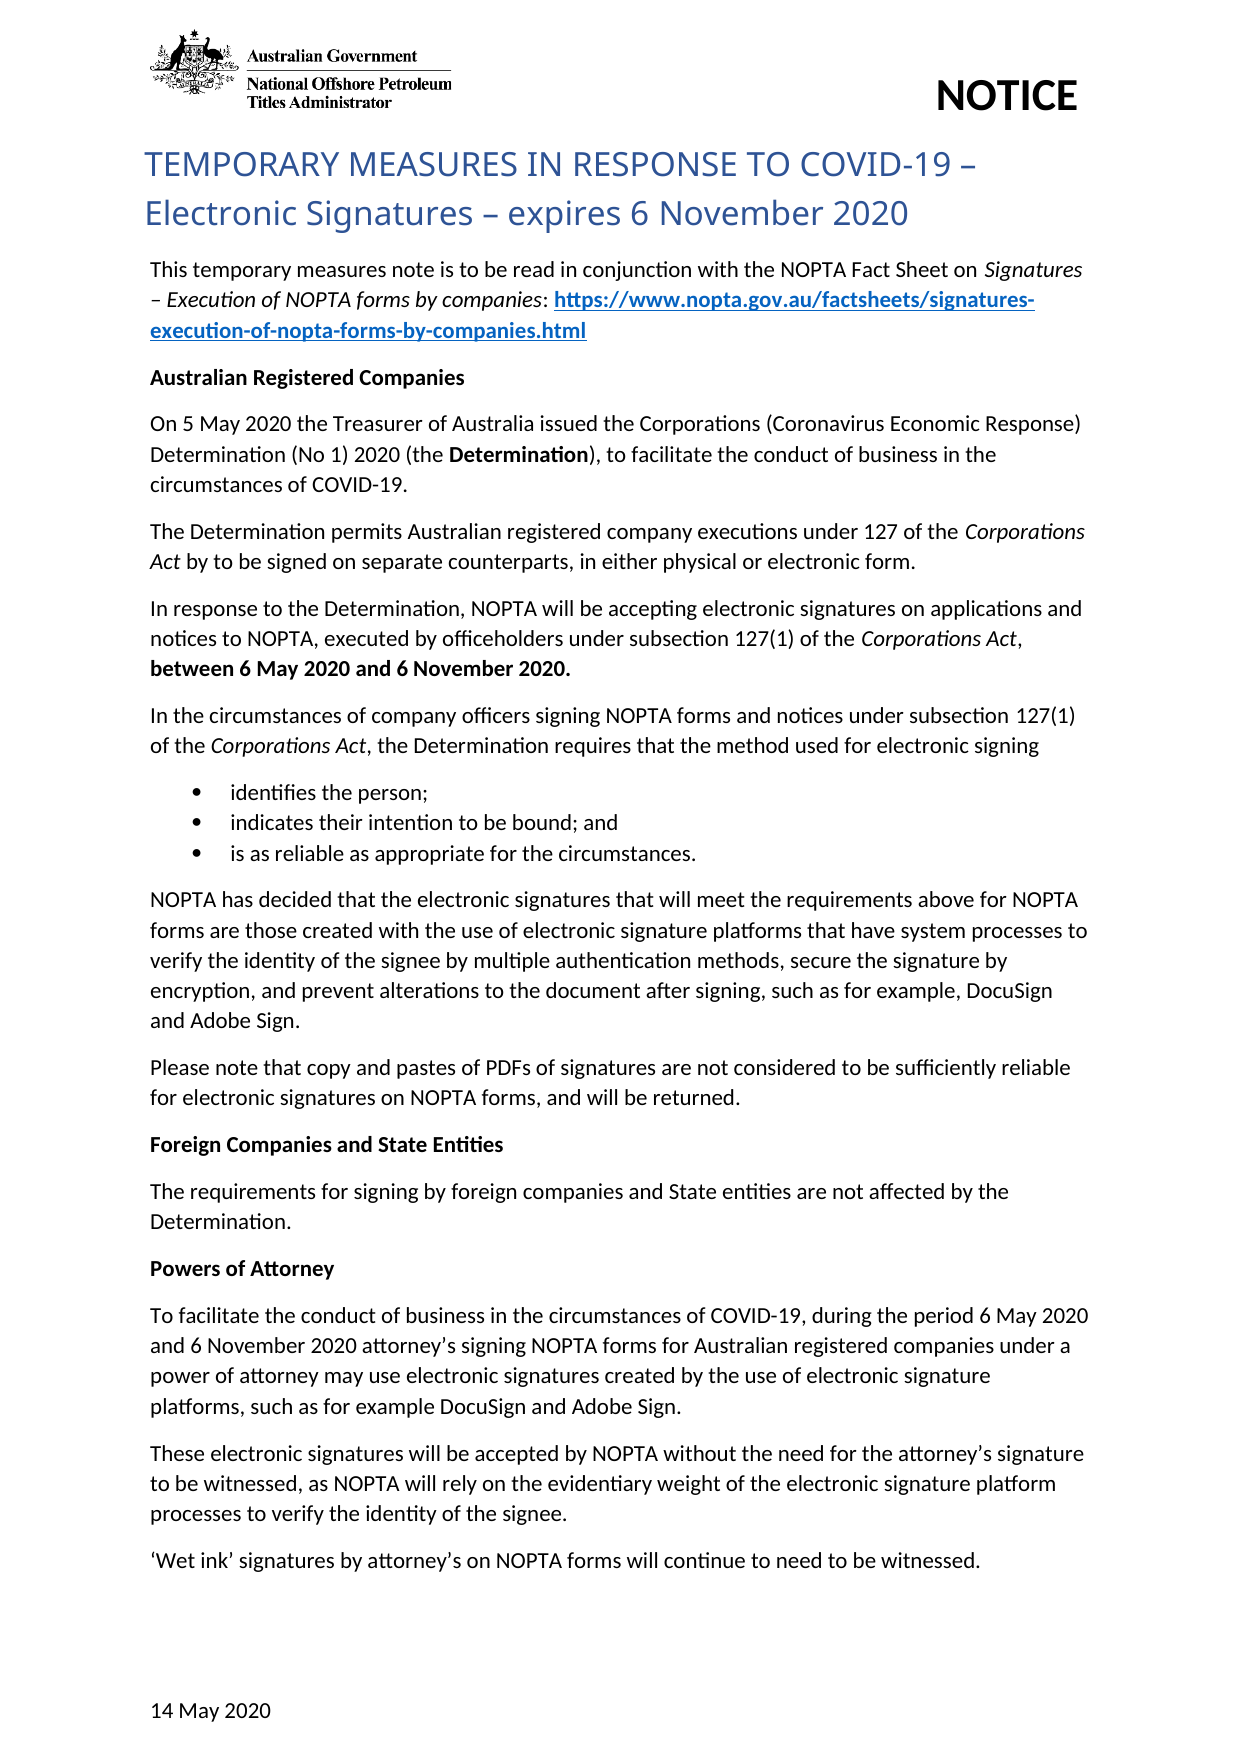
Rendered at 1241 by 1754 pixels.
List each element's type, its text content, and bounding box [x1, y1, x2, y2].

picture [150, 29, 452, 108]
text Foreign Companies and State Entities [150, 1130, 1090, 1158]
text The Determination permits Australian registered company executions under 127 of the Corporations Act by to be signed on separate counterparts, in either physical or electronic form. [150, 517, 1090, 575]
list is as reliable as appropriate for the circumstances. [193, 839, 1090, 867]
list identifies the person; [193, 778, 1090, 806]
list indicates their intention to be bound; and [193, 808, 1090, 836]
text To facilitate the conduct of business in the circumstances of COVID-19, during the period 6 May 2020 and 6 November 2020 attorney’s signing NOPTA forms for Australian registered companies under a power of attorney may use electronic signatures created by the use of electronic signature platforms, such as for example DocuSign and Adobe Sign. [150, 1301, 1090, 1420]
text This temporary measures note is to be read in conjunction with the NOPTA Fact Sheet on Signatures – Execution of NOPTA forms by companies: https://www.nopta.gov.au/factsheets/signatures-execution-of-nopta-forms-by-companies.html [150, 255, 1090, 344]
text ‘Wet ink’ signatures by attorney’s on NOPTA forms will continue to need to be witnessed. [150, 1546, 1090, 1574]
text In the circumstances of company officers signing NOPTA forms and notices under subsection 127(1) of the Corporations Act, the Determination requires that the method used for electronic signing [150, 701, 1090, 759]
text NOPTA has decided that the electronic signatures that will meet the requirements above for NOPTA forms are those created with the use of electronic signature platforms that have system processes to verify the identity of the signee by multiple authentication methods, secure the signature by encryption, and prevent alterations to the document after signing, such as for example, DocuSign and Adobe Sign. [150, 886, 1090, 1034]
text TEMPORARY MEASURES IN RESPONSE TO COVID-19 – Electronic Signatures – expires 6 November 2020 [144, 141, 1090, 235]
text Australian Registered Companies [150, 363, 1090, 391]
text On 5 May 2020 the Treasurer of Australia issued the Corporations (Coronavirus Economic Response) Determination (No 1) 2020 (the Determination), to facilitate the conduct of business in the circumstances of COVID-19. [150, 409, 1090, 498]
text In response to the Determination, NOPTA will be accepting electronic signatures on applications and notices to NOPTA, executed by officeholders under subsection 127(1) of the Corporations Act, between 6 May 2020 and 6 November 2020. [150, 594, 1090, 682]
text Please note that copy and pastes of PDFs of signatures are not considered to be sufficiently reliable for electronic signatures on NOPTA forms, and will be returned. [150, 1053, 1090, 1111]
text The requirements for signing by foreign companies and State entities are not affected by the Determination. [150, 1177, 1090, 1235]
text Powers of Attorney [150, 1254, 1090, 1282]
text These electronic signatures will be accepted by NOPTA without the need for the attorney’s signature to be witnessed, as NOPTA will rely on the evidentiary weight of the electronic signature platform processes to verify the identity of the signee. [150, 1439, 1090, 1527]
